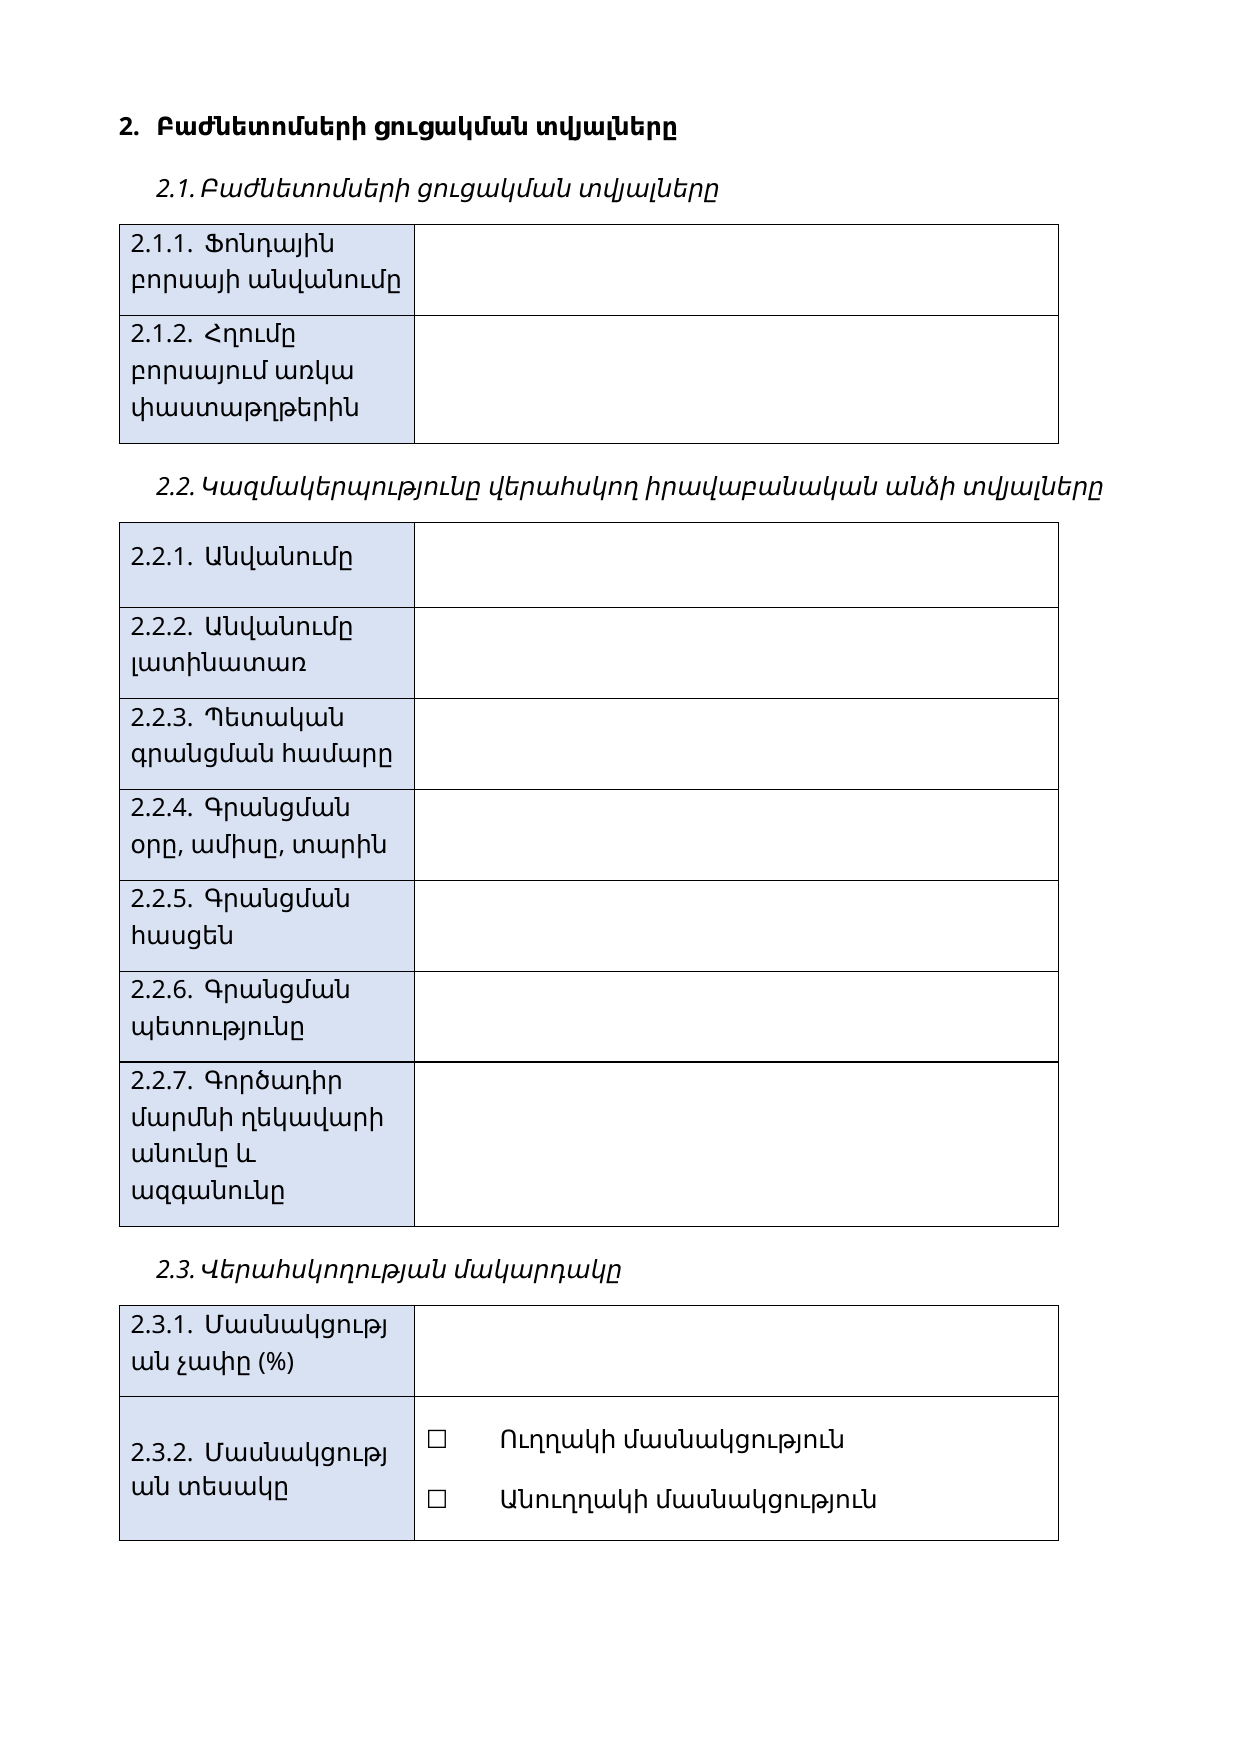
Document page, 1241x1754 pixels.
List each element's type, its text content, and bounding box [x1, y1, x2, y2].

list Վերահսկողության մակարդակը [156, 1252, 1171, 1286]
table_header [415, 225, 1058, 315]
list Կազմակերպությունը վերահսկող իրավաբանական անձի տվյալները [156, 469, 1171, 503]
table_header Ֆոնդային բորսայի անվանումը [120, 225, 414, 315]
table_header [415, 523, 1058, 607]
table_header Մասնակցության չափը (%) [120, 1306, 414, 1396]
table_cell [415, 608, 1058, 698]
list Բաժնետոմսերի ցուցակման տվյալները [118, 109, 1171, 143]
table_cell Գրանցման հասցեն [120, 881, 414, 971]
table_cell [415, 972, 1058, 1061]
table_cell Գրանցման պետությունը [120, 972, 414, 1061]
table_cell [415, 881, 1058, 971]
table_cell [415, 699, 1058, 789]
table_cell Մասնակցության տեսակը [120, 1397, 414, 1540]
table_cell Գործադիր մարմնի ղեկավարի անունը և ազգանունը [120, 1063, 414, 1226]
table_cell Հղումը բորսայում առկա փաստաթղթերին [120, 316, 414, 443]
table_cell [415, 316, 1058, 443]
table_cell Անվանումը լատինատառ [120, 608, 414, 698]
table_cell [415, 1063, 1058, 1226]
table_cell [415, 790, 1058, 880]
table_cell Պետական գրանցման համարը [120, 699, 414, 789]
table_cell Գրանցման օրը, ամիսը, տարին [120, 790, 414, 880]
table_header Անվանումը [120, 523, 414, 607]
table_header [415, 1306, 1058, 1396]
list Բաժնետոմսերի ցուցակման տվյալները [156, 171, 1171, 205]
table_cell ☐ Ուղղակի մասնակցություն ☐ Անուղղակի մասնակցություն [415, 1397, 1058, 1540]
